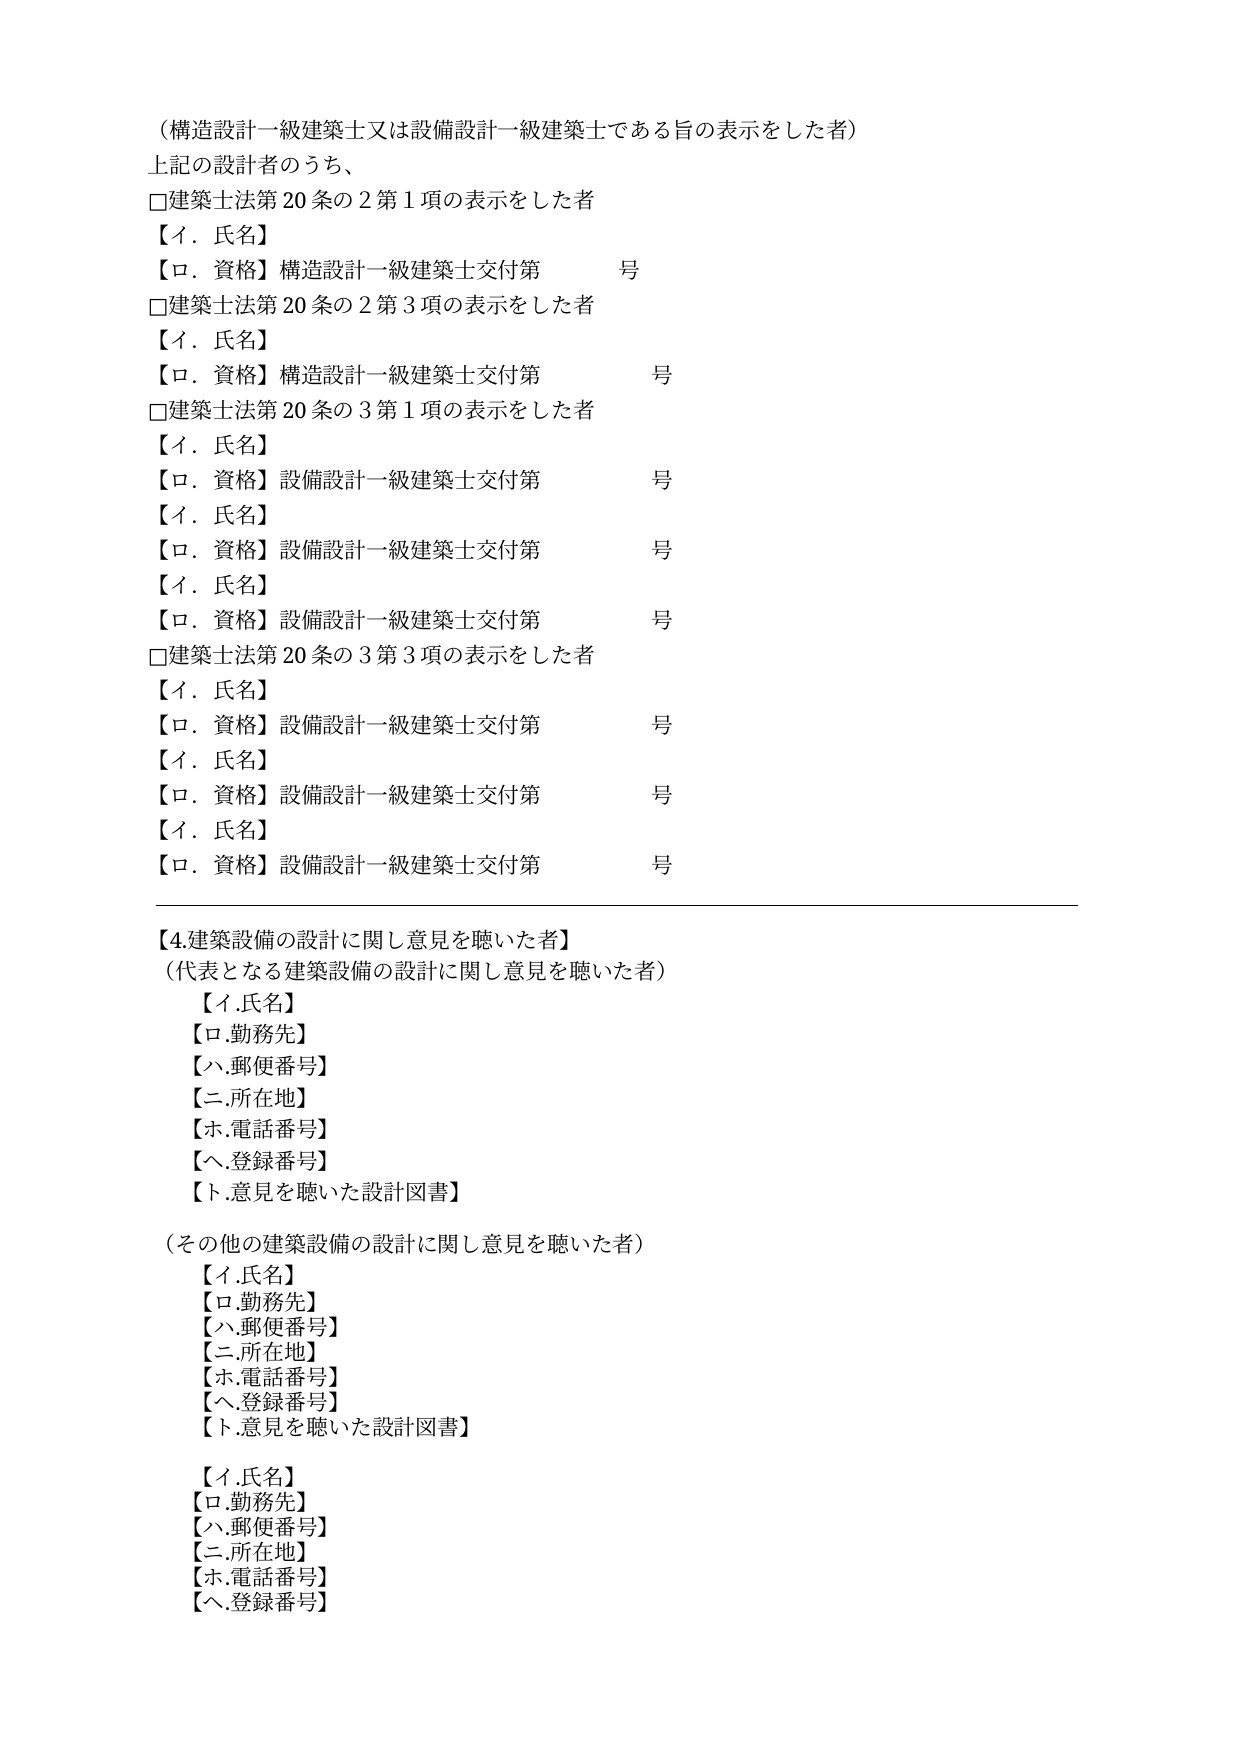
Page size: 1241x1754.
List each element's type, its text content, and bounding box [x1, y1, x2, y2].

text 【ロ．資格】設備設計一級建築士交付第 号 [148, 538, 1093, 563]
text 【イ．氏名】 [148, 818, 1093, 843]
text □建築士法第20条の２第１項の表示をした者 [148, 188, 1093, 213]
text 【ハ.郵便番号】 [148, 1515, 1093, 1540]
text 【ニ.所在地】 [148, 1340, 1093, 1365]
text 【ロ．資格】構造設計一級建築士交付第 号 [148, 363, 1093, 388]
text （構造設計一級建築士又は設備設計一級建築士である旨の表示をした者） [148, 118, 1093, 143]
text 【イ．氏名】 [148, 748, 1093, 773]
text 【ホ.電話番号】 [148, 1565, 1093, 1590]
text 【ニ.所在地】 [148, 1081, 1093, 1112]
text 【イ.氏名】 [148, 1465, 1093, 1490]
text 【ロ．資格】設備設計一級建築士交付第 号 [148, 468, 1093, 493]
text 【イ.氏名】 [148, 1259, 1093, 1290]
text 【イ.氏名】 [148, 986, 1093, 1018]
text 【ロ.勤務先】 [148, 1290, 1093, 1315]
text 【ニ.所在地】 [148, 1540, 1093, 1565]
text 【ハ.郵便番号】 [148, 1049, 1093, 1081]
text 【イ．氏名】 [148, 433, 1093, 458]
text □建築士法第20条の３第１項の表示をした者 [148, 398, 1093, 423]
text 上記の設計者のうち、 [148, 153, 1093, 178]
text 【ヘ.登録番号】 [148, 1390, 1093, 1415]
text 【ト.意見を聴いた設計図書】 [148, 1175, 1093, 1207]
text 【ホ.電話番号】 [148, 1112, 1093, 1144]
text 【ロ．資格】設備設計一級建築士交付第 号 [148, 783, 1093, 808]
text □建築士法第20条の２第３項の表示をした者 [148, 293, 1093, 318]
text 【ロ．資格】構造設計一級建築士交付第 号 [148, 258, 1093, 283]
text 【ロ．資格】設備設計一級建築士交付第 号 [148, 713, 1093, 738]
text 【ヘ.登録番号】 [148, 1590, 1093, 1615]
text 【ハ.郵便番号】 [148, 1315, 1093, 1340]
text 【イ．氏名】 [148, 678, 1093, 703]
text 【ロ．資格】設備設計一級建築士交付第 号 [148, 853, 1093, 878]
text （代表となる建築設備の設計に関し意見を聴いた者） [148, 954, 1093, 986]
text 【ロ.勤務先】 [148, 1018, 1093, 1049]
text 【ホ.電話番号】 [148, 1365, 1093, 1390]
text 【イ．氏名】 [148, 573, 1093, 598]
text 【イ．氏名】 [148, 328, 1093, 353]
text （その他の建築設備の設計に関し意見を聴いた者） [148, 1217, 1093, 1259]
text 【ヘ.登録番号】 [148, 1144, 1093, 1175]
text □建築士法第20条の３第３項の表示をした者 [148, 643, 1093, 668]
text 【ト.意見を聴いた設計図書】 [148, 1415, 1093, 1440]
text 【ロ.勤務先】 [148, 1490, 1093, 1515]
text 【4.建築設備の設計に関し意見を聴いた者】 [148, 923, 1093, 954]
text 【ロ．資格】設備設計一級建築士交付第 号 [148, 608, 1093, 633]
text 【イ．氏名】 [148, 503, 1093, 528]
text 【イ．氏名】 [148, 223, 1093, 248]
